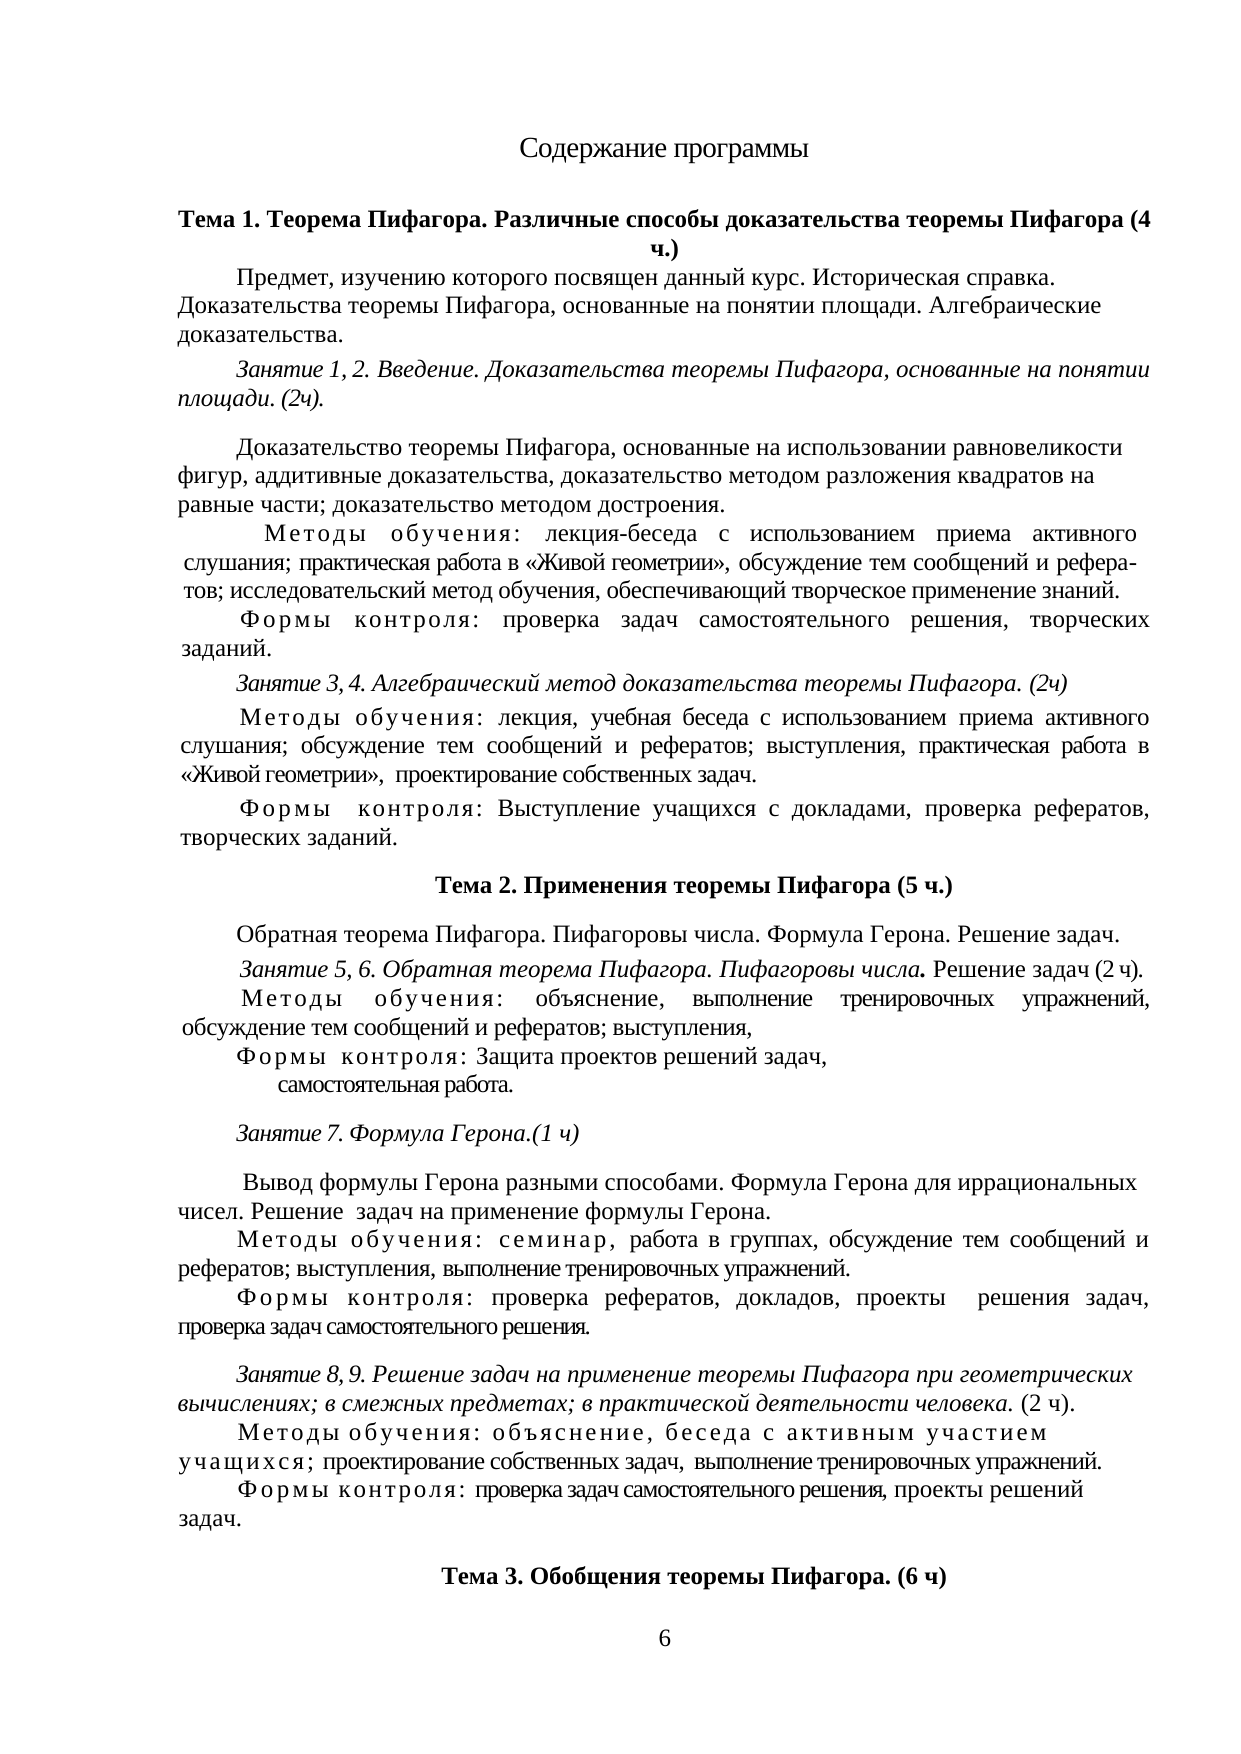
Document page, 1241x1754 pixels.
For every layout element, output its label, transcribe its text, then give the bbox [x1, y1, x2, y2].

text Тема 2. Применения теоремы Пифагора (5 ч.) [177, 871, 1152, 899]
text Занятие 8, 9. Решение задач на применение теоремы Пифагора при геометрических вычислениях; в смежных предметах; в практической деятельности человека. (2 ч). [177, 1359, 1152, 1417]
text самостоятельная работа. [218, 1069, 1152, 1098]
text Формы контроля: проверка рефератов, докладов, проекты решения задач, проверка задач самостоятельного решения. [178, 1282, 1149, 1339]
text Занятие 7. Формула Герона.(1 ч) [177, 1118, 1152, 1147]
text Тема 1. Теорема Пифагора. Различные способы доказательства теоремы Пифагора (4 ч.) [177, 204, 1152, 262]
text Вывод формулы Герона разными способами. Формула Герона для иррациональных чисел. Решение задач на применение формулы Герона. [177, 1167, 1152, 1224]
text Занятие 5, 6. Обратная теорема Пифагора. Пифагоровы числа. Решение задач (2 ч). [181, 954, 1151, 982]
text Методы обучения: объяснение, беседа с активным участием учащихся; проектирование собственных задач, выполнение тренировочных упражнений. [178, 1417, 1150, 1474]
text Методы обучения: лекция-беседа с использованием приема активного слушания; практическая работа в «Живой геометрии», обсуждение тем сообщений и рефератов; исследовательский метод обучения, обеспечивающий творческое применение знаний. [183, 518, 1137, 604]
text Обратная теорема Пифагора. Пифагоровы числа. Формула Герона. Решение задач. [177, 919, 1152, 948]
text Занятие 1, 2. Введение. Доказательства теоремы Пифагора, основанные на понятии площади. (2ч). [177, 354, 1152, 412]
text Формы контроля: Защита проектов решений задач, [177, 1041, 1152, 1069]
text Формы контроля: проверка задач самостоятельного решения, проекты решений задач. [178, 1474, 1150, 1532]
text Тема 3. Обобщения теоремы Пифагора. (6 ч) [177, 1561, 1152, 1589]
text Формы контроля: проверка задач самостоятельного решения, творческих заданий. [181, 604, 1151, 662]
text Предмет, изучению которого посвящен данный курс. Историческая справка. Доказательства теоремы Пифагора, основанные на понятии площади. Алгебраические доказательства. [177, 262, 1152, 348]
text Занятие 3, 4. Алгебраический метод доказательства теоремы Пифагора. (2ч) [177, 668, 1152, 696]
text Методы обучения: объяснение, выполнение тренировочных упражнений, обсуждение тем сообщений и рефератов; выступления, [182, 983, 1151, 1041]
text Содержание программы [177, 130, 1152, 164]
text Доказательство теоремы Пифагора, основанные на использовании равновеликости фигур, аддитивные доказательства, доказательство методом разложения квадратов на равные части; доказательство методом достроения. [177, 432, 1152, 518]
text Методы обучения: семинар, работа в группах, обсуждение тем сообщений и рефератов; выступления, выполнение тренировочных упражнений. [178, 1224, 1149, 1282]
text Формы контроля: Выступление учащихся с докладами, проверка рефератов, творческих заданий. [180, 793, 1150, 851]
text Методы обучения: лекция, учебная беседа с использованием приема активного слушания; обсуждение тем сообщений и рефератов; выступления, практическая работа в «Живой геометрии», проектирование собственных задач. [180, 702, 1150, 788]
